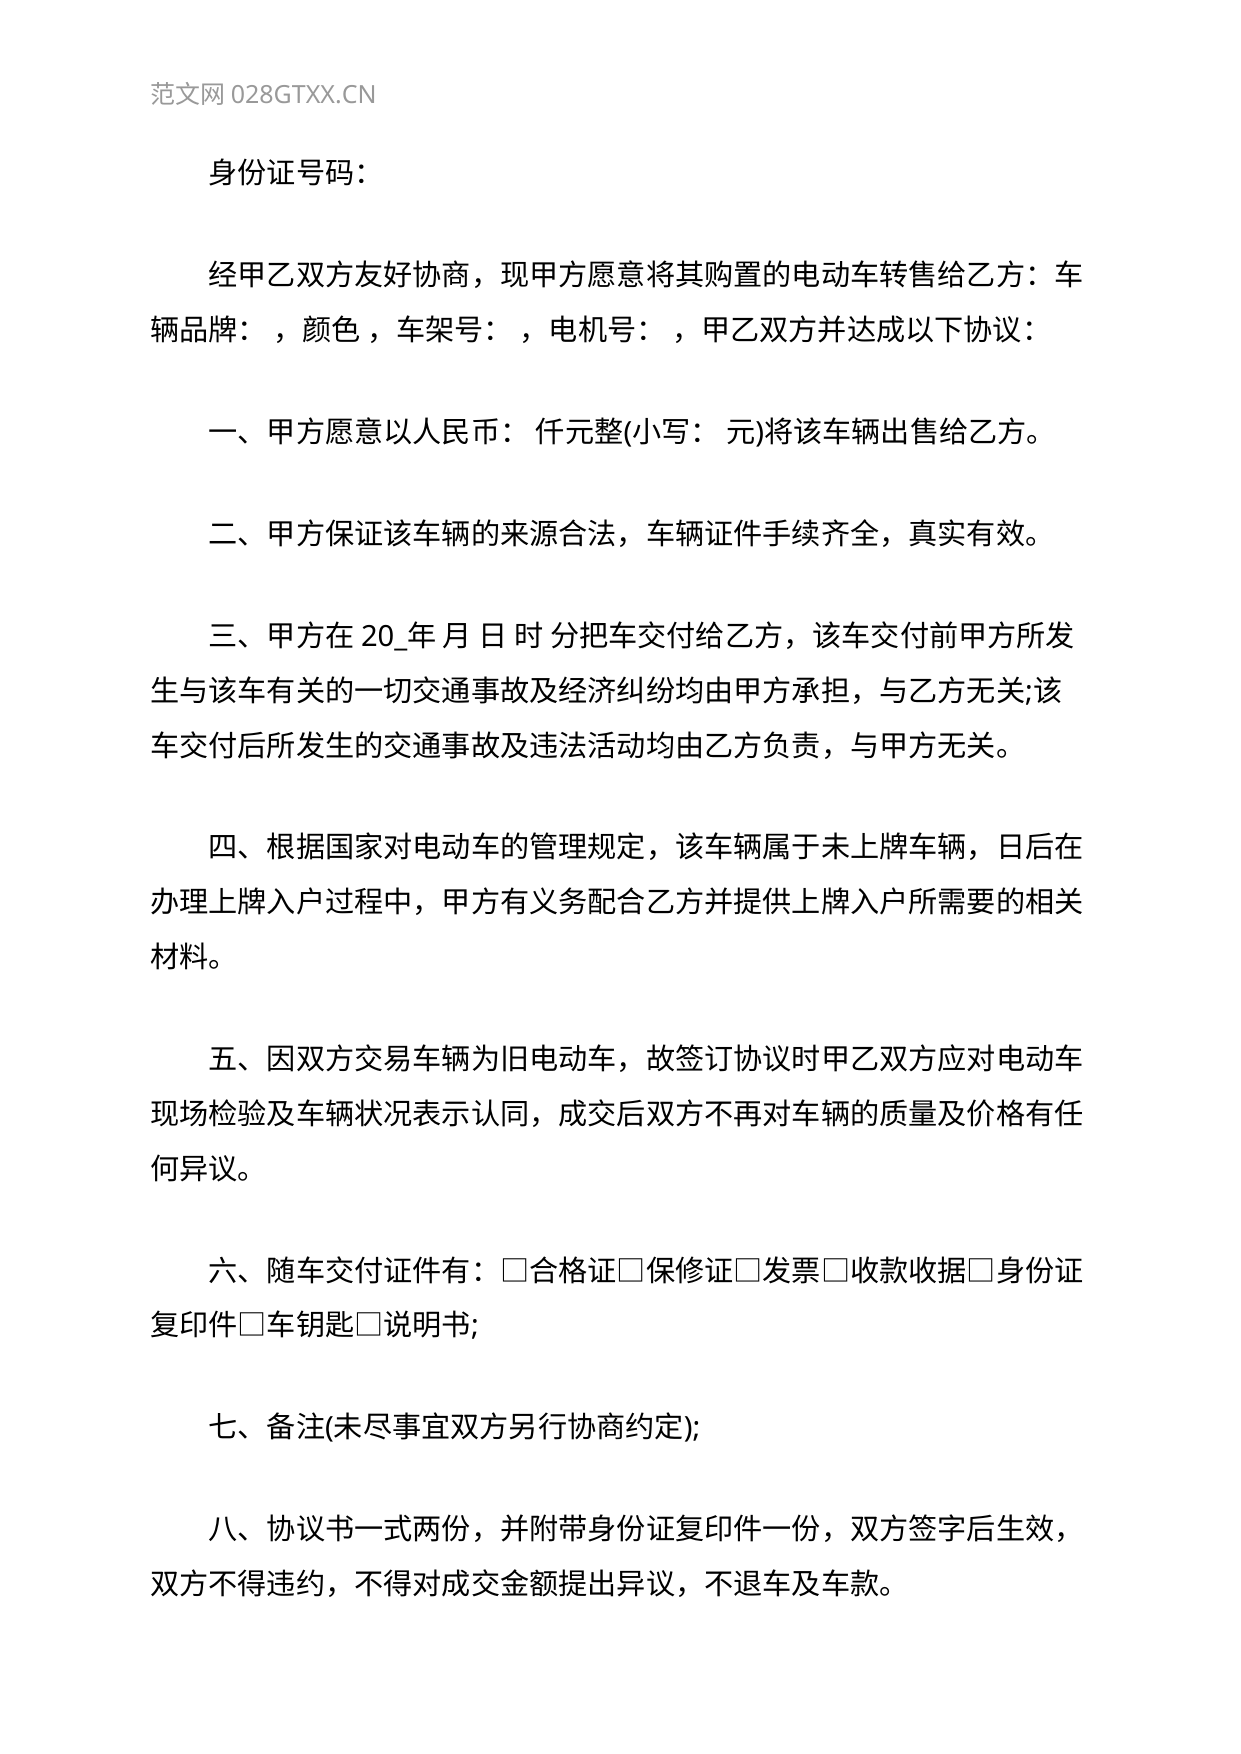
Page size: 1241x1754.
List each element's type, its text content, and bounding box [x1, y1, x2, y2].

text 身份证号码： [150, 150, 1090, 192]
text 七、备注(未尽事宜双方另行协商约定); [150, 1404, 1090, 1446]
text 二、甲方保证该车辆的来源合法，车辆证件手续齐全，真实有效。 [150, 510, 1090, 553]
text 经甲乙双方友好协商，现甲方愿意将其购置的电动车转售给乙方：车辆品牌： ，颜色 ，车架号： ，电机号： ，甲乙双方并达成以下协议： [150, 252, 1090, 349]
text 八、协议书一式两份，并附带身份证复印件一份，双方签字后生效，双方不得违约，不得对成交金额提出异议，不退车及车款。 [150, 1506, 1090, 1603]
text 一、甲方愿意以人民币： 仟元整(小写： 元)将该车辆出售给乙方。 [150, 408, 1090, 451]
text 六、随车交付证件有：□合格证□保修证□发票□收款收据□身份证复印件□车钥匙□说明书; [150, 1247, 1090, 1344]
text 五、因双方交易车辆为旧电动车，故签订协议时甲乙双方应对电动车现场检验及车辆状况表示认同，成交后双方不再对车辆的质量及价格有任何异议。 [150, 1036, 1090, 1188]
text 三、甲方在 20_年 月 日 时 分把车交付给乙方，该车交付前甲方所发生与该车有关的一切交通事故及经济纠纷均由甲方承担，与乙方无关;该车交付后所发生的交通事故及违法活动均由乙方负责，与甲方无关。 [150, 612, 1090, 764]
text 四、根据国家对电动车的管理规定，该车辆属于未上牌车辆，日后在办理上牌入户过程中，甲方有义务配合乙方并提供上牌入户所需要的相关材料。 [150, 824, 1090, 976]
